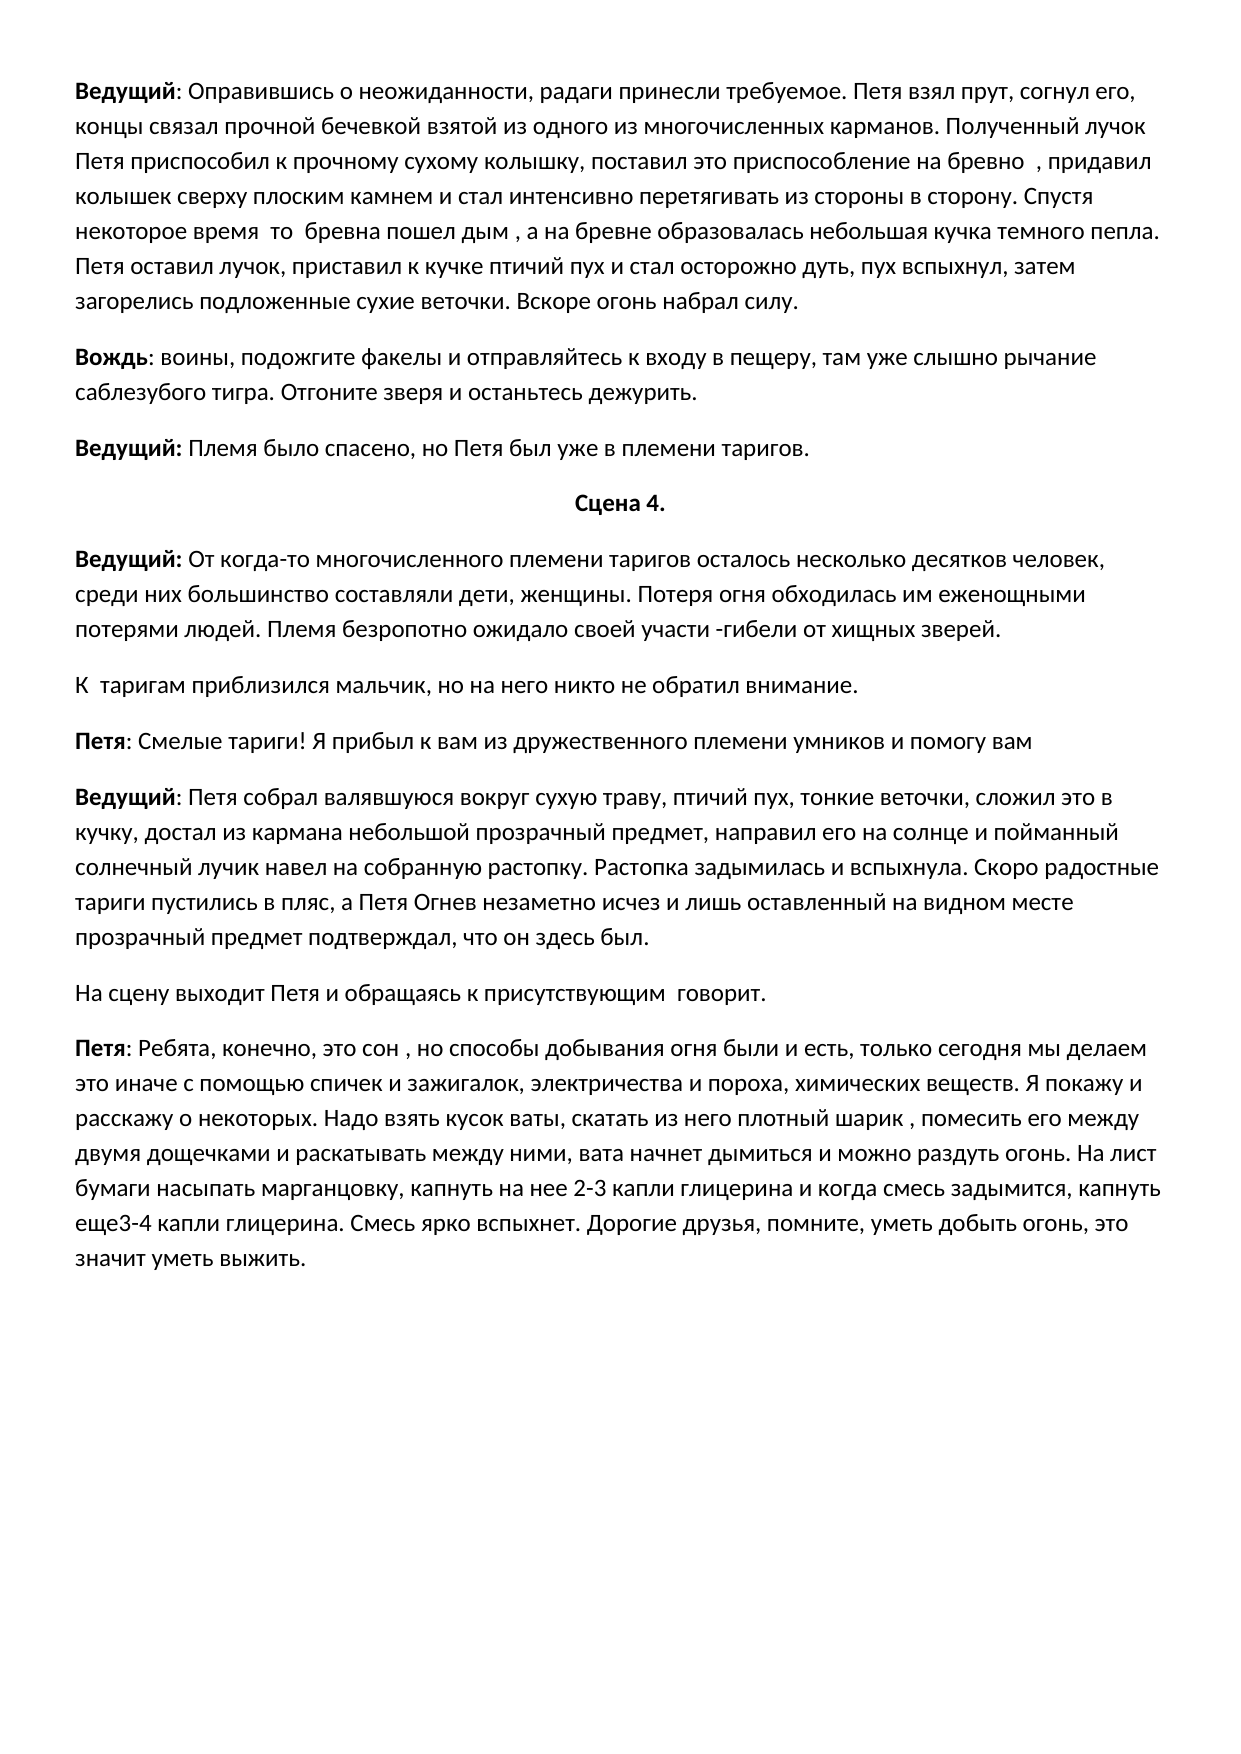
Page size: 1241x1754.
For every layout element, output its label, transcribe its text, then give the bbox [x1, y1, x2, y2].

text Петя: Смелые тариги! Я прибыл к вам из дружественного племени умников и помогу вам [75, 725, 1165, 756]
text Ведущий: Племя было спасено, но Петя был уже в племени таригов. [75, 432, 1165, 462]
text К таригам приблизился мальчик, но на него никто не обратил внимание. [75, 669, 1165, 700]
text Ведущий: Петя собрал валявшуюся вокруг сухую траву, птичий пух, тонкие веточки, сложил это в кучку, достал из кармана небольшой прозрачный предмет, направил его на солнце и пойманный солнечный лучик навел на собранную растопку. Растопка задымилась и вспыхнула. Скоро радостные тариги пустились в пляс, а Петя Огнев незаметно исчез и лишь оставленный на видном месте прозрачный предмет подтверждал, что он здесь был. [75, 781, 1165, 951]
text На сцену выходит Петя и обращаясь к присутствующим говорит. [75, 977, 1165, 1007]
text Сцена 4. [75, 487, 1165, 518]
text Петя: Ребята, конечно, это сон , но способы добывания огня были и есть, только сегодня мы делаем это иначе с помощью спичек и зажигалок, электричества и пороха, химических веществ. Я покажу и расскажу о некоторых. Надо взять кусок ваты, скатать из него плотный шарик , помесить его между двумя дощечками и раскатывать между ними, вата начнет дымиться и можно раздуть огонь. На лист бумаги насыпать марганцовку, капнуть на нее 2-3 капли глицерина и когда смесь задымится, капнуть еще3-4 капли глицерина. Смесь ярко вспыхнет. Дорогие друзья, помните, уметь добыть огонь, это значит уметь выжить. [75, 1032, 1165, 1273]
text Вождь: воины, подожгите факелы и отправляйтесь к входу в пещеру, там уже слышно рычание саблезубого тигра. Отгоните зверя и останьтесь дежурить. [75, 341, 1165, 406]
text Ведущий: Оправившись о неожиданности, радаги принесли требуемое. Петя взял прут, согнул его, концы связал прочной бечевкой взятой из одного из многочисленных карманов. Полученный лучок Петя приспособил к прочному сухому колышку, поставил это приспособление на бревно , придавил колышек сверху плоским камнем и стал интенсивно перетягивать из стороны в сторону. Спустя некоторое время то бревна пошел дым , а на бревне образовалась небольшая кучка темного пепла. Петя оставил лучок, приставил к кучке птичий пух и стал осторожно дуть, пух вспыхнул, затем загорелись подложенные сухие веточки. Вскоре огонь набрал силу. [75, 75, 1165, 316]
text Ведущий: От когда-то многочисленного племени таригов осталось несколько десятков человек, среди них большинство составляли дети, женщины. Потеря огня обходилась им еженощными потерями людей. Племя безропотно ожидало своей участи -гибели от хищных зверей. [75, 543, 1165, 644]
